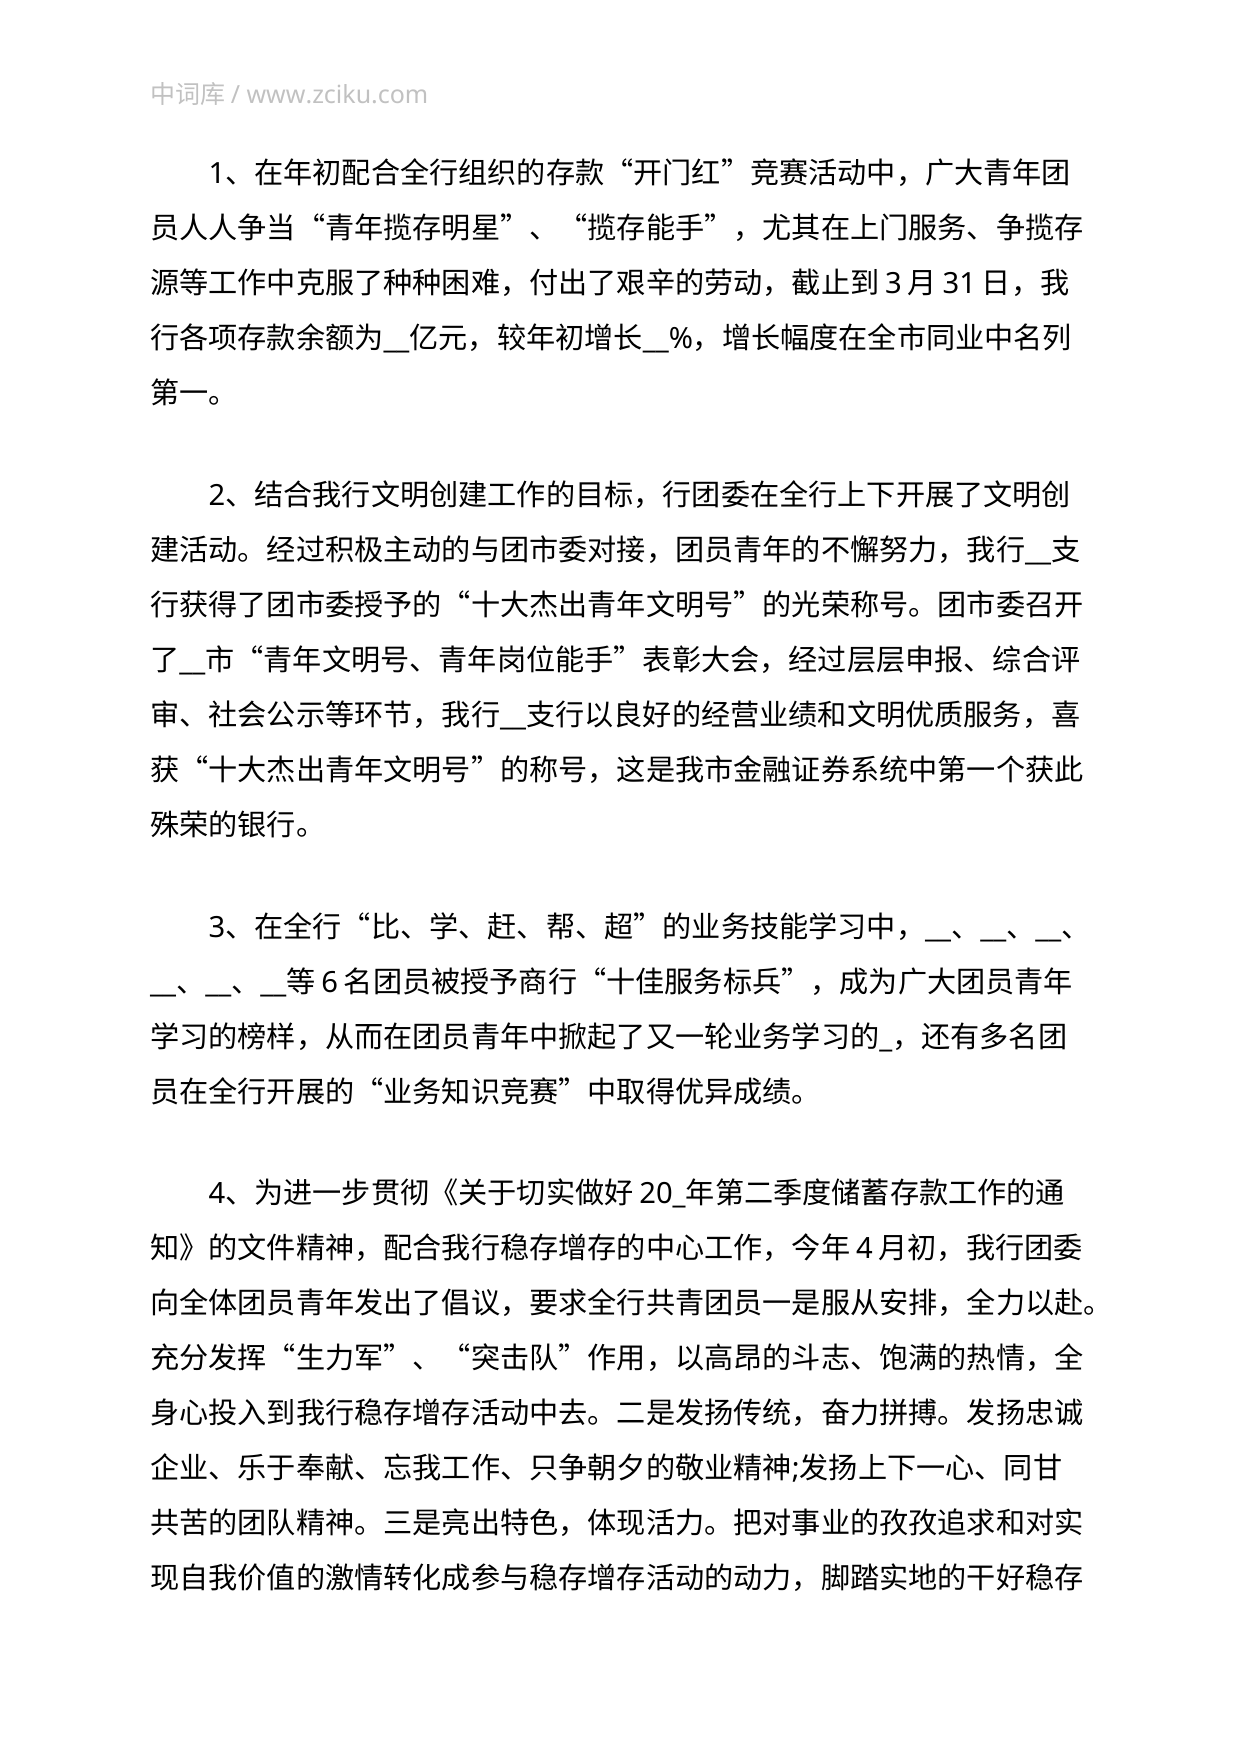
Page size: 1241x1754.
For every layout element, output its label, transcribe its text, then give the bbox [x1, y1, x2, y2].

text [150, 1170, 1090, 1597]
text 2、结合我行文明创建工作的目标，行团委在全行上下开展了文明创建活动。经过积极主动的与团市委对接，团员青年的不懈努力，我行__支行获得了团市委授予的“十大杰出青年文明号”的光荣称号。团市委召开了__市“青年文明号、青年岗位能手”表彰大会，经过层层申报、综合评审、社会公示等环节，我行__支行以良好的经营业绩和文明优质服务，喜获“十大杰出青年文明号”的称号，这是我市金融证券系统中第一个获此殊荣的银行。 [150, 472, 1090, 844]
text 1、在年初配合全行组织的存款“开门红”竞赛活动中，广大青年团员人人争当“青年揽存明星”、“揽存能手”，尤其在上门服务、争揽存源等工作中克服了种种困难，付出了艰辛的劳动，截止到3月31日，我行各项存款余额为__亿元，较年初增长__%，增长幅度在全市同业中名列第一。 [150, 150, 1090, 412]
text 3、在全行“比、学、赶、帮、超”的业务技能学习中，__、__、__、__、__、__等6名团员被授予商行“十佳服务标兵”，成为广大团员青年学习的榜样，从而在团员青年中掀起了又一轮业务学习的_，还有多名团员在全行开展的“业务知识竞赛”中取得优异成绩。 [150, 903, 1090, 1111]
